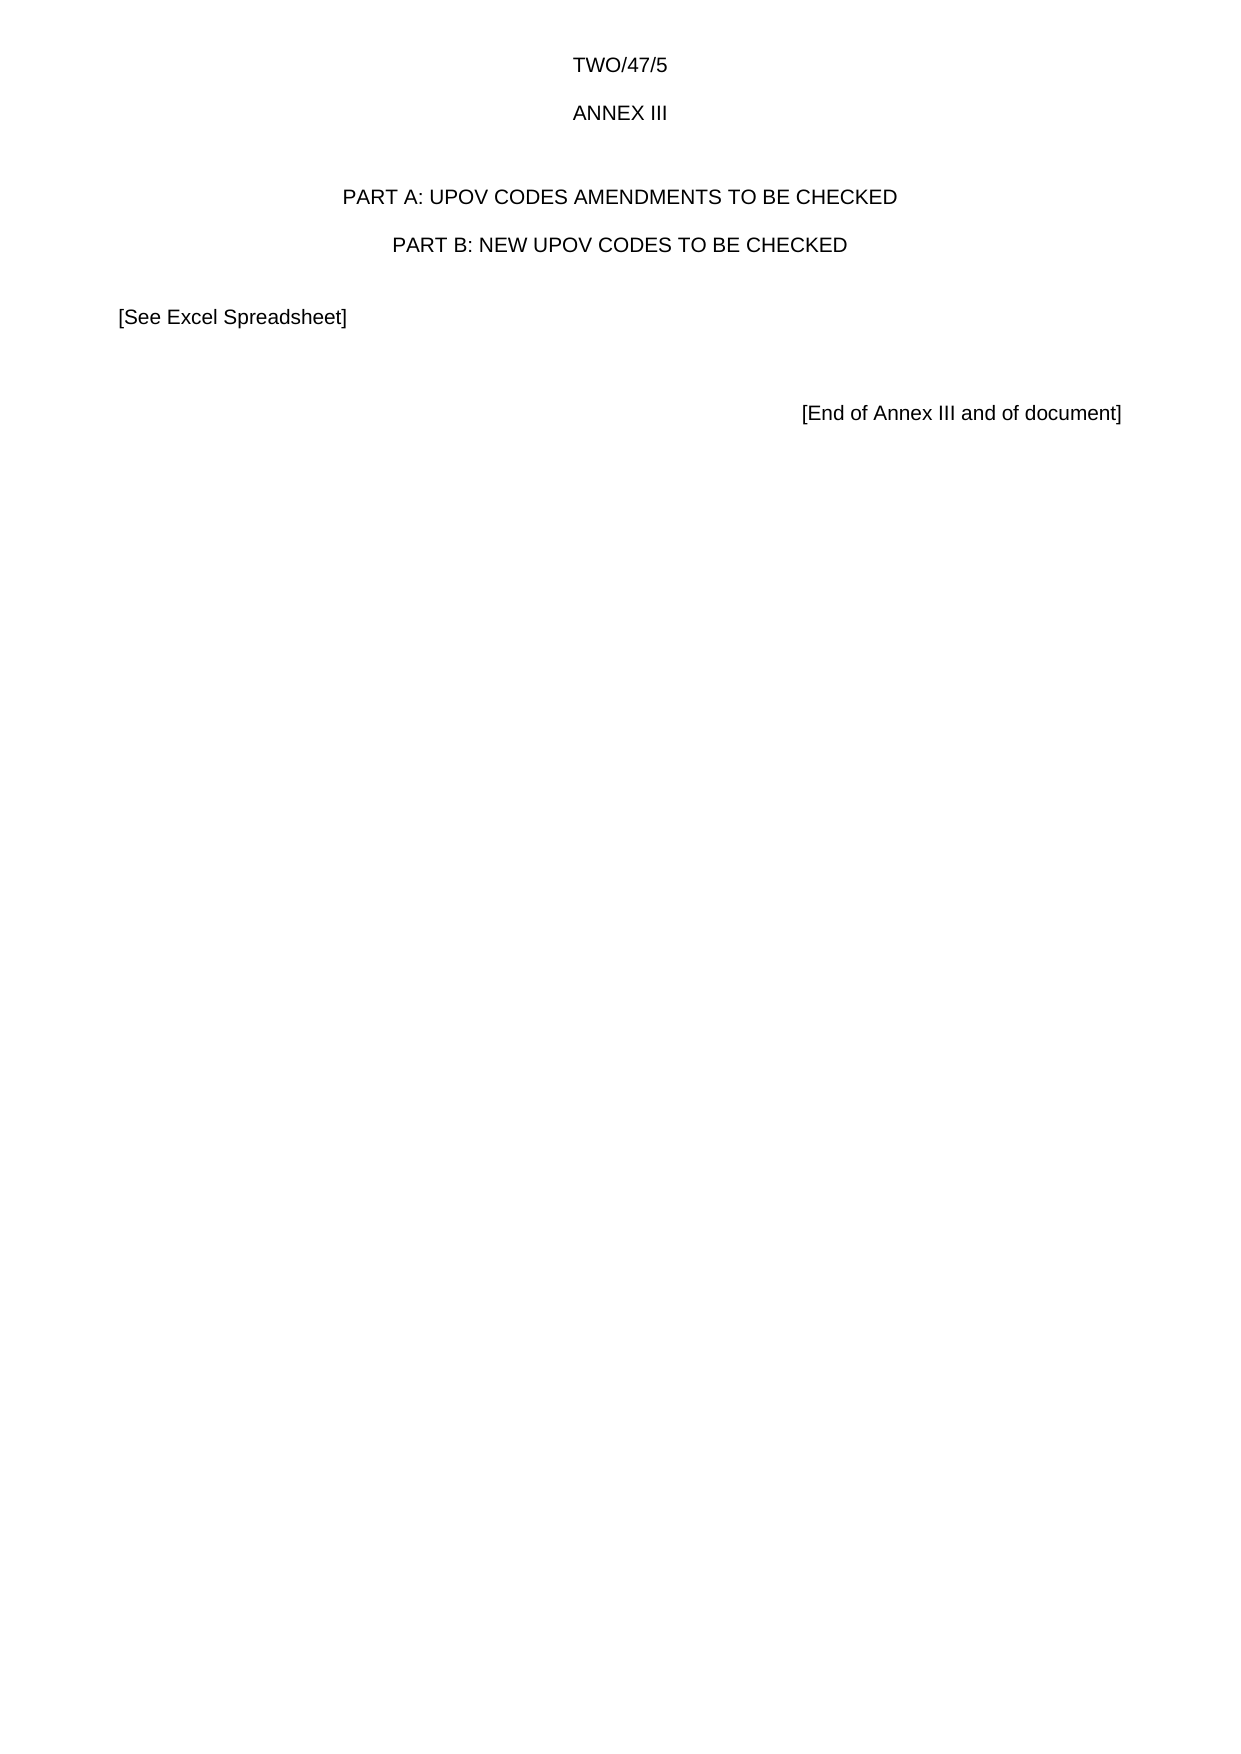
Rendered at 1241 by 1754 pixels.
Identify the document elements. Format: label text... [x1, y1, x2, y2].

text PART A: UPOV CODES AMENDMENTS TO BE CHECKED [118, 185, 1122, 209]
text PART B: NEW UPOV CODES TO BE CHECKED [118, 233, 1122, 257]
text [See Excel Spreadsheet] [118, 305, 1122, 329]
text [End of Annex III and of document] [118, 401, 1122, 424]
